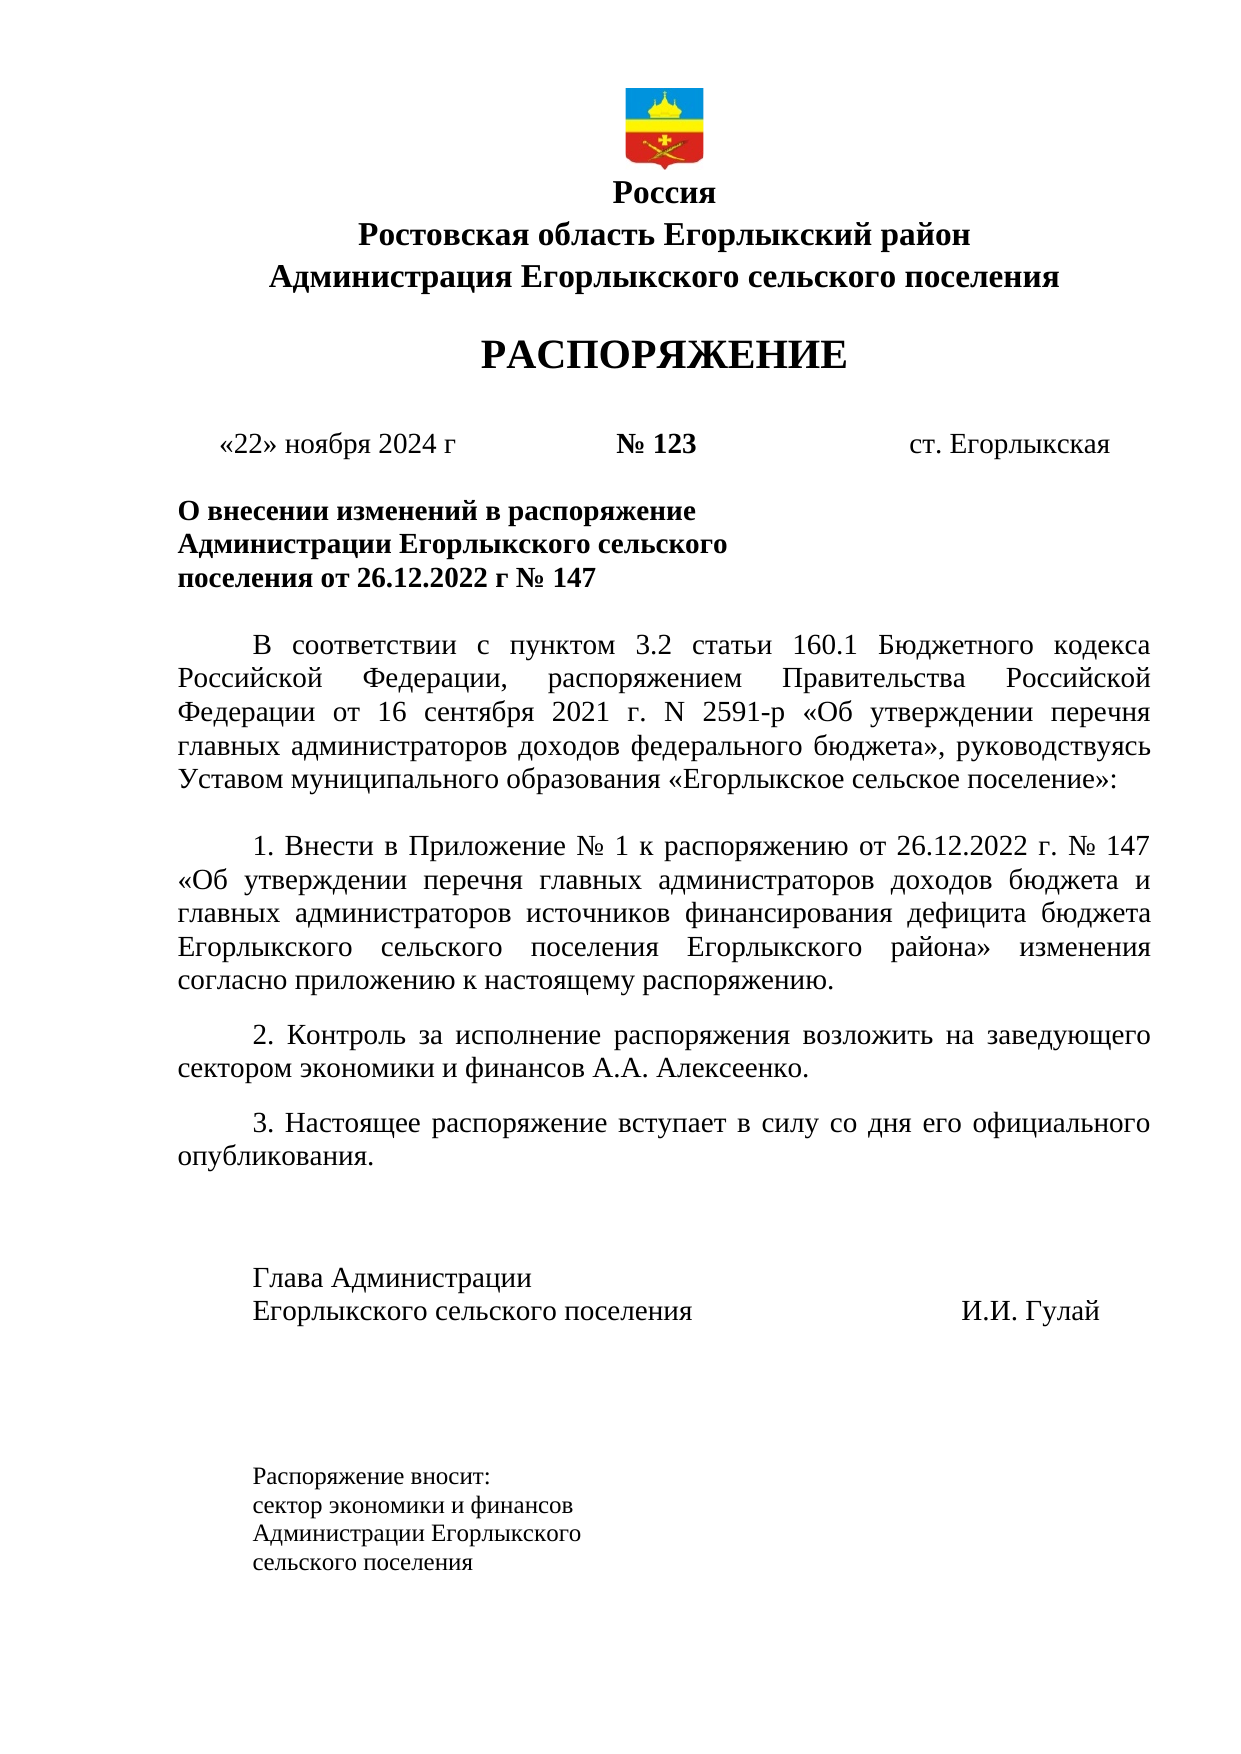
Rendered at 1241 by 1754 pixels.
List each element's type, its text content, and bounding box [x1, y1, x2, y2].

text Администрации Егорлыкского сельского [177, 526, 1152, 560]
text 3. Настоящее распоряжение вступает в силу со дня его официального опубликования. [177, 1105, 1152, 1172]
text 1. Внести в Приложение № 1 к распоряжению от 26.12.2022 г. № 147 «Об утверждении перечня главных администраторов доходов бюджета и главных администраторов источников финансирования дефицита бюджета Егорлыкского сельского поселения Егорлыкского района» изменения согласно приложению к настоящему распоряжению. [177, 828, 1152, 996]
text сектор экономики и финансов [177, 1490, 1152, 1518]
picture [625, 92, 704, 170]
text Администрации Егорлыкского [177, 1518, 1152, 1547]
text Россия [177, 172, 1152, 210]
text «22» ноября 2024 г № 123 ст. Егорлыкская [177, 426, 1152, 459]
text Ростовская область Егорлыкский район [177, 214, 1152, 252]
text Глава Администрации [177, 1260, 1152, 1293]
text РАСПОРЯЖЕНИЕ [177, 330, 1152, 378]
text 2. Контроль за исполнение распоряжения возложить на заведующего сектором экономики и финансов А.А. Алексеенко. [177, 1017, 1152, 1084]
text О внесении изменений в распоряжение [177, 493, 1152, 526]
text Администрация Егорлыкского сельского поселения [177, 256, 1152, 294]
text Егорлыкского сельского поселения И.И. Гулай [177, 1293, 1152, 1327]
text поселения от 26.12.2022 г № 147 [177, 560, 1152, 593]
text В соответствии с пунктом 3.2 статьи 160.1 Бюджетного кодекса Российской Федерации, распоряжением Правительства Российской Федерации от 16 сентября 2021 г. N 2591-р «Об утверждении перечня главных администраторов доходов федерального бюджета», руководствуясь Уставом муниципального образования «Егорлыкское сельское поселение»: [177, 627, 1152, 795]
text сельского поселения [177, 1547, 1152, 1576]
text Распоряжение вносит: [177, 1461, 1152, 1490]
